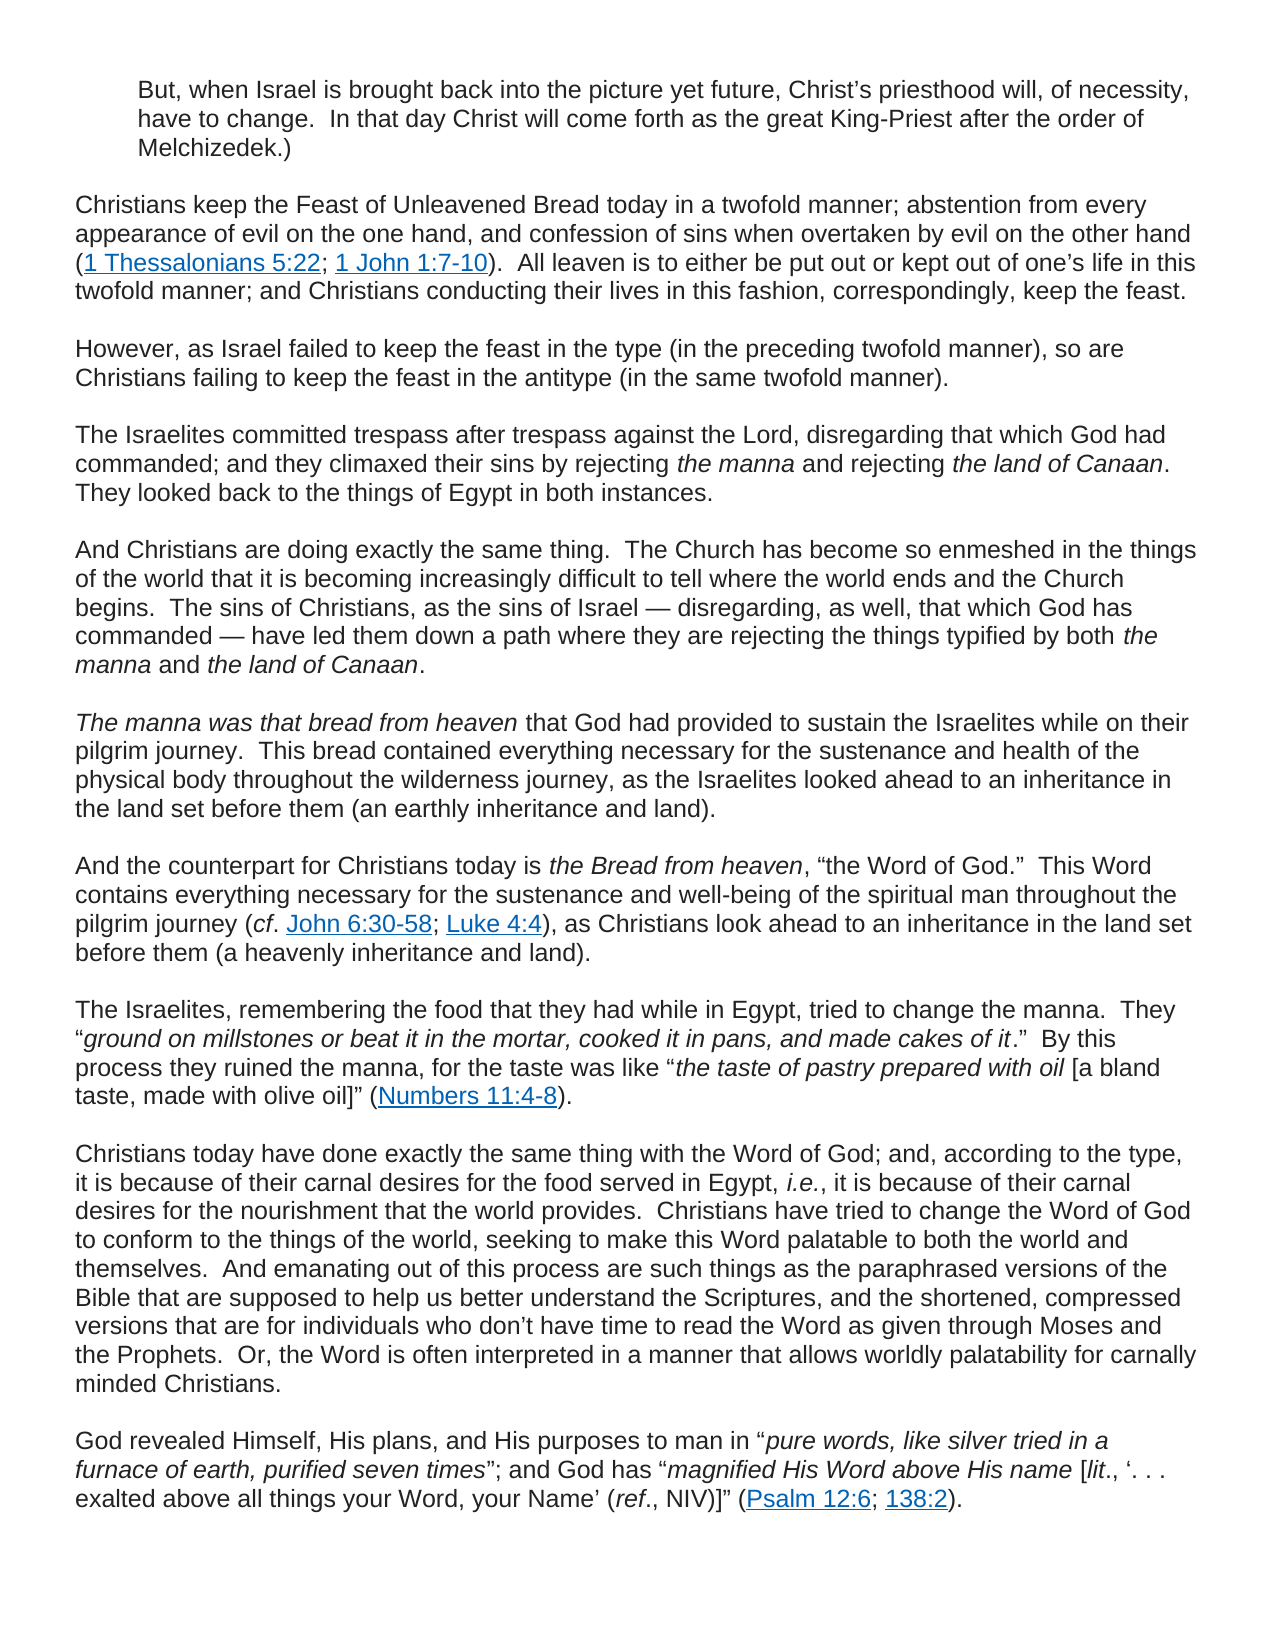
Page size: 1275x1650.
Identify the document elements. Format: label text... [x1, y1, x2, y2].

text But, when Israel is brought back into the picture yet future, Christ’s priesthood will, of necessity, have to change. In that day Christ will come forth as the great King-Priest after the order of Melchizedek.) [137, 75, 1200, 161]
text Christians keep the Feast of Unleavened Bread today in a twofold manner; abstention from every appearance of evil on the one hand, and confession of sins when overtaken by evil on the other hand (1 Thessalonians 5:22; 1 John 1:7-10). All leaven is to either be put out or kept out of one’s life in this twofold manner; and Christians conducting their lives in this fashion, correspondingly, keep the feast. [75, 190, 1200, 305]
text However, as Israel failed to keep the feast in the type (in the preceding twofold manner), so are Christians failing to keep the feast in the antitype (in the same twofold manner). [75, 334, 1200, 391]
text Christians today have done exactly the same thing with the Word of God; and, according to the type, it is because of their carnal desires for the food served in Egypt, i.e., it is because of their carnal desires for the nourishment that the world provides. Christians have tried to change the Word of God to conform to the things of the world, seeking to make this Word palatable to both the world and themselves. And emanating out of this process are such things as the paraphrased versions of the Bible that are supposed to help us better understand the Scriptures, and the shortened, compressed versions that are for individuals who don’t have time to read the Word as given through Moses and the Prophets. Or, the Word is often interpreted in a manner that allows worldly palatability for carnally minded Christians. [75, 1139, 1200, 1397]
text The manna was that bread from heaven that God had provided to sustain the Israelites while on their pilgrim journey. This bread contained everything necessary for the sustenance and health of the physical body throughout the wilderness journey, as the Israelites looked ahead to an inheritance in the land set before them (an earthly inheritance and land). [75, 707, 1200, 822]
text The Israelites, remembering the food that they had while in Egypt, tried to change the manna. They “ground on millstones or beat it in the mortar, cooked it in pans, and made cakes of it.” By this process they ruined the manna, for the taste was like “the taste of pastry prepared with oil [a bland taste, made with olive oil]” (Numbers 11:4-8). [75, 995, 1200, 1110]
text And Christians are doing exactly the same thing. The Church has become so enmeshed in the things of the world that it is becoming increasingly difficult to tell where the world ends and the Church begins. The sins of Christians, as the sins of Israel — disregarding, as well, that which God has commanded — have led them down a path where they are rejecting the things typified by both the manna and the land of Canaan. [75, 535, 1200, 679]
text God revealed Himself, His plans, and His purposes to man in “pure words, like silver tried in a furnace of earth, purified seven times”; and God has “magnified His Word above His name [lit., ‘. . . exalted above all things your Word, your Name’ (ref., NIV)]” (Psalm 12:6; 138:2). [75, 1426, 1200, 1512]
text And the counterpart for Christians today is the Bread from heaven, “the Word of God.” This Word contains everything necessary for the sustenance and well-being of the spiritual man throughout the pilgrim journey (cf. John 6:30-58; Luke 4:4), as Christians look ahead to an inheritance in the land set before them (a heavenly inheritance and land). [75, 851, 1200, 966]
text The Israelites committed trespass after trespass against the Lord, disregarding that which God had commanded; and they climaxed their sins by rejecting the manna and rejecting the land of Canaan. They looked back to the things of Egypt in both instances. [75, 420, 1200, 506]
